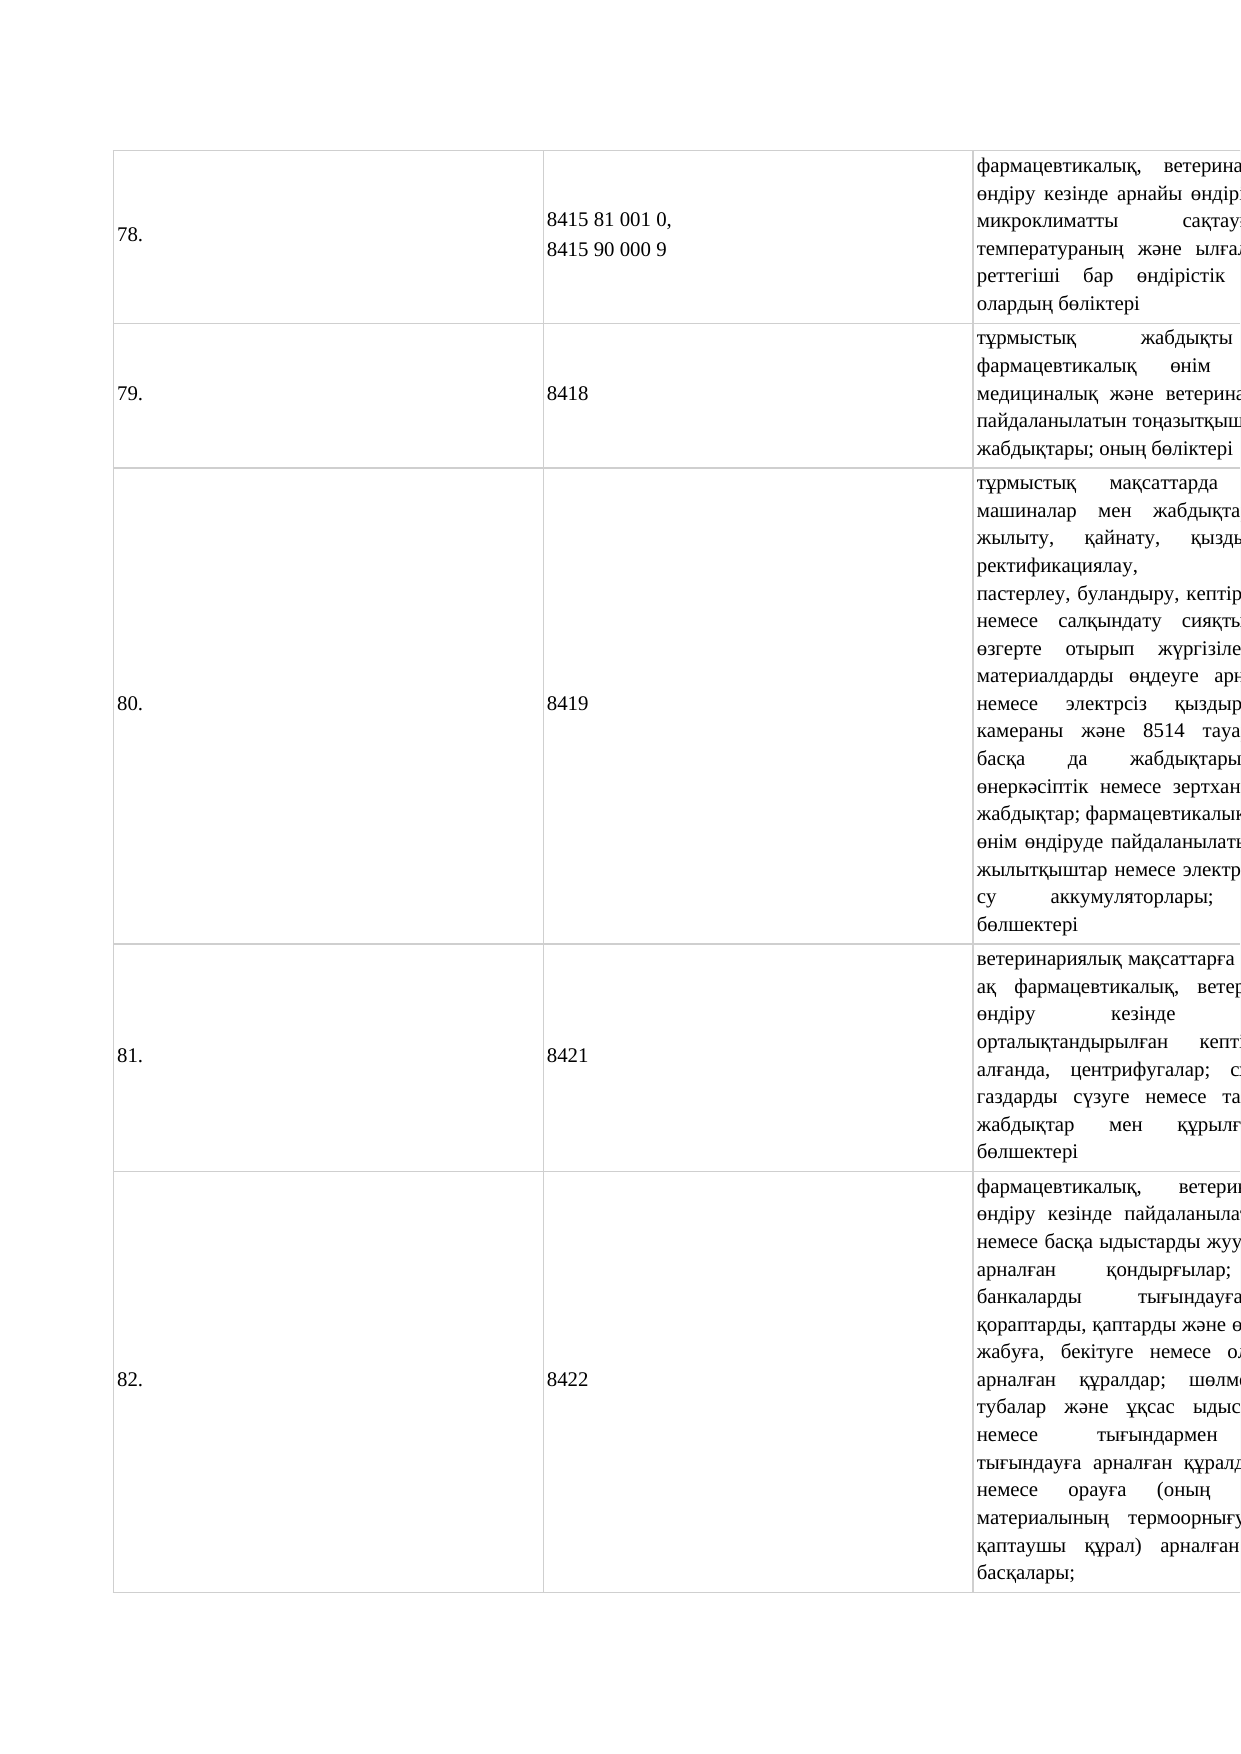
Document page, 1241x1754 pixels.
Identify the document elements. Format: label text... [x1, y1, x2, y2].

table_cell ветеринариялық мақсаттарға арналған, сондай-ақ фармацевтикалық, ветеринариялық өнім өндіру кезінде пайдаланылатын орталықтандырылған кептіргіштерді қоса алғанда, центрифугалар; сұйықтықтар мен газдарды сүзуге немесе тазартуға арналған жабдықтар мен құрылғылар, олардың бөлшектері [974, 945, 1240, 1171]
table_cell 82. [114, 1172, 543, 1592]
table_cell 81. [114, 945, 543, 1171]
table_cell фармацевтикалық, ветеринариялық өнімдер өндіру кезінде арнайы өндіріс үй-жайларында микроклиматты сақтауға арналған температураның және ылғалдың автоматтық реттегіші бар өндірістік кондиционерлер; олардың бөліктері [974, 151, 1240, 322]
table_cell тұрмыстық мақсаттарда пайдаланылатын машиналар мен жабдықтарды қоспағанда, жылыту, қайнату, қыздыру, дистилдеу, ректификациялау, зарарсыздандыру, пастерлеу, буландыру, кептіру, булау, желдету немесе салқындату сияқты температураны өзгерте отырып жүргізілетін процестерде материалдарды өңдеуге арналған электрмен немесе электрсіз қыздырылатын (пешті, камераны және 8514 тауар позициясының басқа да жабдықтарын қоспағанда) өнеркәсіптік немесе зертханалық машиналар, жабдықтар; фармацевтикалық, ветеринариялық өнім өндіруде пайдаланылатын инерциясыз су жылытқыштар немесе электрсіз жылытылатын су аккумуляторлары; жабдықтардың бөлшектері [974, 469, 1240, 943]
table_cell 78. [114, 151, 543, 322]
table_cell 8418 [544, 324, 972, 467]
table_cell тұрмыстық жабдықты қоспағанда, фармацевтикалық өнім өндіру кезінде медициналық және ветеринариялық мақсатта пайдаланылатын тоңазытқыш және мұздатқыш жабдықтары; оның бөліктері [974, 324, 1240, 467]
table_cell 8419 [544, 469, 972, 943]
table_cell 8421 [544, 945, 972, 1171]
table_cell 80. [114, 469, 543, 943]
table_cell 79. [114, 324, 543, 467]
table_cell 8422 [544, 1172, 972, 1592]
table_cell фармацевтикалық, ветеринариялық өнім өндіру кезінде пайдаланылатын шөлмектерді немесе басқа ыдыстарды жууға және кептіруге арналған қондырғылар; шөлмектерді, банкаларды тығындауға, толтыруға, қораптарды, қаптарды және өзге де ыдыстарды жабуға, бекітуге немесе оларды белгілеуге арналған құралдар; шөлмектер, банкалар, тубалар және ұқсас ыдыстарды қақпақтар немесе тығындармен герметикалық тығындауға арналған құралдар; қаптамалауға немесе орауға (оның ішінде қаптама материалының термоорнығуы бар тауарды қаптаушы құрал) арналған құралдар және басқалары; [974, 1172, 1240, 1592]
table_cell 8415 81 001 0, 8415 90 000 9 [544, 151, 972, 322]
